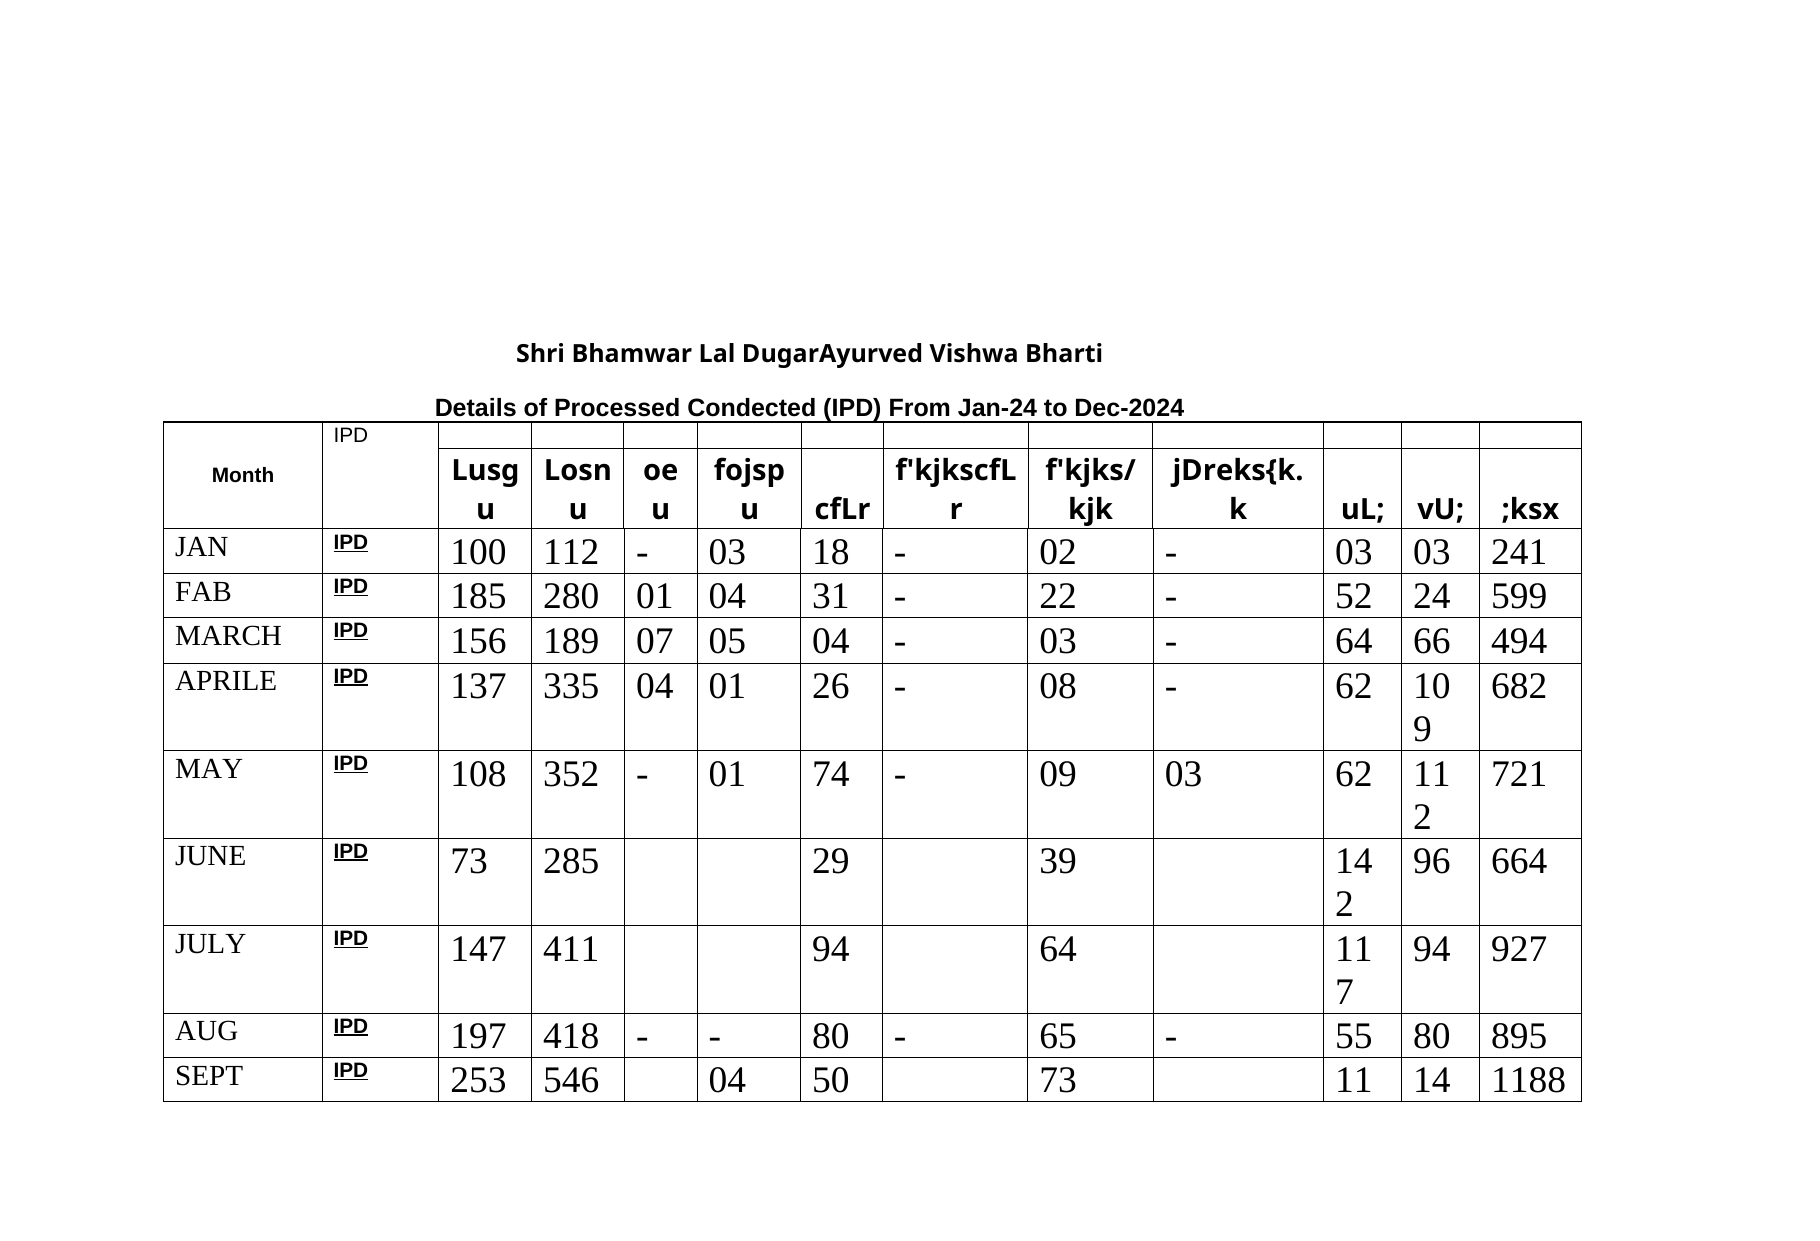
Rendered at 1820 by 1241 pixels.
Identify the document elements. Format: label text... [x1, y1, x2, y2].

table_cell 119 [1324, 1058, 1401, 1101]
table_cell 31 [801, 574, 882, 617]
table_cell - [1154, 1014, 1323, 1057]
table_cell [1154, 1058, 1323, 1101]
table_cell - [883, 664, 1027, 750]
table_cell 50 [801, 1058, 882, 1101]
table_cell ;ksx [1480, 449, 1581, 528]
table_cell [884, 423, 1028, 448]
table_cell MAY [164, 751, 322, 837]
table_cell 04 [698, 574, 800, 617]
table_cell Losnu [532, 449, 623, 528]
table_cell 241 [1480, 529, 1581, 573]
table_cell IPD [323, 574, 438, 617]
table_cell JUNE [164, 839, 322, 925]
table_cell [1029, 423, 1152, 448]
table_cell 112 [532, 529, 624, 573]
table_cell - [625, 529, 697, 573]
table_cell uL; [1324, 449, 1401, 528]
table_cell 411 [532, 926, 624, 1012]
table_cell 682 [1480, 664, 1581, 750]
table_cell IPD [323, 529, 438, 573]
table_cell 03 [1324, 529, 1401, 573]
table_cell 29 [801, 839, 882, 925]
table_cell 143 [1402, 1058, 1479, 1101]
table_cell 64 [1028, 926, 1153, 1012]
table_cell FAB [164, 574, 322, 617]
table_cell [1324, 423, 1401, 448]
table_cell 285 [532, 839, 624, 925]
table_cell 94 [801, 926, 882, 1012]
table_cell Details of Processed Condected (IPD) From Jan-24 to Dec-2024 [164, 381, 1456, 421]
table_cell - [1154, 664, 1323, 750]
table_cell - [883, 529, 1027, 573]
table_cell [698, 926, 800, 1012]
table_cell - [625, 1014, 697, 1057]
table_cell 02 [1028, 529, 1153, 573]
table_cell 546 [532, 1058, 624, 1101]
table_cell 147 [439, 926, 531, 1012]
table_cell 927 [1480, 926, 1581, 1012]
table_cell - [883, 618, 1027, 662]
table_cell oeu [624, 449, 697, 528]
table_cell 09 [1028, 751, 1153, 837]
table_cell 73 [439, 839, 531, 925]
table_cell fojspu [698, 449, 801, 528]
table_cell 05 [698, 618, 800, 662]
table_cell - [625, 751, 697, 837]
table_cell - [698, 1014, 800, 1057]
table_cell 94 [1402, 926, 1479, 1012]
table_cell [883, 1058, 1027, 1101]
table_cell IPD [323, 423, 438, 528]
table_cell Lusgu [439, 449, 531, 528]
table_cell - [883, 1014, 1027, 1057]
table_cell [698, 423, 801, 448]
table_cell 1188 [1480, 1058, 1581, 1101]
table_cell APRILE [164, 664, 322, 750]
table_cell [625, 1058, 697, 1101]
table_cell 18 [801, 529, 882, 573]
table_cell 108 [439, 751, 531, 837]
table_cell 08 [1028, 664, 1153, 750]
table_cell 721 [1480, 751, 1581, 837]
table_cell [1154, 839, 1323, 925]
table_cell 100 [439, 529, 531, 573]
table_cell - [1154, 618, 1323, 662]
table_cell 494 [1480, 618, 1581, 662]
table_cell 03 [698, 529, 800, 573]
table_cell 01 [625, 574, 697, 617]
table_cell [624, 423, 697, 448]
table_cell 137 [439, 664, 531, 750]
table_cell 418 [532, 1014, 624, 1057]
table_cell [883, 839, 1027, 925]
table_cell [625, 926, 697, 1012]
table_cell 03 [1028, 618, 1153, 662]
table_cell 55 [1324, 1014, 1401, 1057]
table_cell f'kjks/kjk [1029, 449, 1152, 528]
table_cell 64 [1324, 618, 1401, 662]
table_cell 04 [801, 618, 882, 662]
table_cell 109 [1402, 664, 1479, 750]
table_cell - [883, 751, 1027, 837]
table_cell [625, 839, 697, 925]
table_cell SEPT [164, 1058, 322, 1101]
table_cell 03 [1402, 529, 1479, 573]
table_cell 04 [625, 664, 697, 750]
table_cell 66 [1402, 618, 1479, 662]
table_cell JULY [164, 926, 322, 1012]
table_cell f'kjkscfLr [884, 449, 1028, 528]
table_cell IPD [323, 1058, 438, 1101]
table_cell 26 [801, 664, 882, 750]
table_cell 197 [439, 1014, 531, 1057]
table_cell - [883, 574, 1027, 617]
table_cell 189 [532, 618, 624, 662]
table_cell AUG [164, 1014, 322, 1057]
table_cell - [1154, 574, 1323, 617]
table_cell 52 [1324, 574, 1401, 617]
table_cell [532, 423, 623, 448]
table_cell [1402, 423, 1479, 448]
table_cell MARCH [164, 618, 322, 662]
table_cell 112 [1402, 751, 1479, 837]
table_cell [1153, 423, 1323, 448]
table_cell [1480, 423, 1581, 448]
table_cell 185 [439, 574, 531, 617]
table_cell IPD [323, 618, 438, 662]
table_cell [883, 926, 1027, 1012]
table_cell 80 [801, 1014, 882, 1057]
table_cell 03 [1154, 751, 1323, 837]
table_cell 599 [1480, 574, 1581, 617]
table_cell 24 [1402, 574, 1479, 617]
table_cell IPD [323, 839, 438, 925]
table_cell IPD [323, 1014, 438, 1057]
table_cell [802, 423, 883, 448]
table_cell 142 [1324, 839, 1401, 925]
table_cell cfLr [802, 449, 883, 528]
table_cell [698, 839, 800, 925]
table_cell 895 [1480, 1014, 1581, 1057]
table_cell 156 [439, 618, 531, 662]
table_cell JAN [164, 529, 322, 573]
table_cell 07 [625, 618, 697, 662]
table_cell 96 [1402, 839, 1479, 925]
table_cell IPD [323, 926, 438, 1012]
table_cell 01 [698, 664, 800, 750]
table_cell 62 [1324, 751, 1401, 837]
table_cell IPD [323, 751, 438, 837]
table_cell 664 [1480, 839, 1581, 925]
table_cell vU; [1402, 449, 1479, 528]
table_cell 01 [698, 751, 800, 837]
table_cell 280 [532, 574, 624, 617]
table_cell 65 [1028, 1014, 1153, 1057]
table_cell 335 [532, 664, 624, 750]
table_cell 80 [1402, 1014, 1479, 1057]
table_cell 73 [1028, 1058, 1153, 1101]
table_cell 117 [1324, 926, 1401, 1012]
table_cell 253 [439, 1058, 531, 1101]
table_cell - [1154, 529, 1323, 573]
table_cell 22 [1028, 574, 1153, 617]
table_cell 39 [1028, 839, 1153, 925]
table_cell jDreks{k.k [1153, 449, 1323, 528]
table_cell 74 [801, 751, 882, 837]
table_cell 352 [532, 751, 624, 837]
table_cell [439, 423, 531, 448]
table_cell 62 [1324, 664, 1401, 750]
table_cell Month [164, 423, 322, 528]
table_header Shri Bhamwar Lal DugarAyurved Vishwa Bharti [164, 335, 1456, 381]
table_cell [1154, 926, 1323, 1012]
table_cell 04 [698, 1058, 800, 1101]
table_cell IPD [323, 664, 438, 750]
